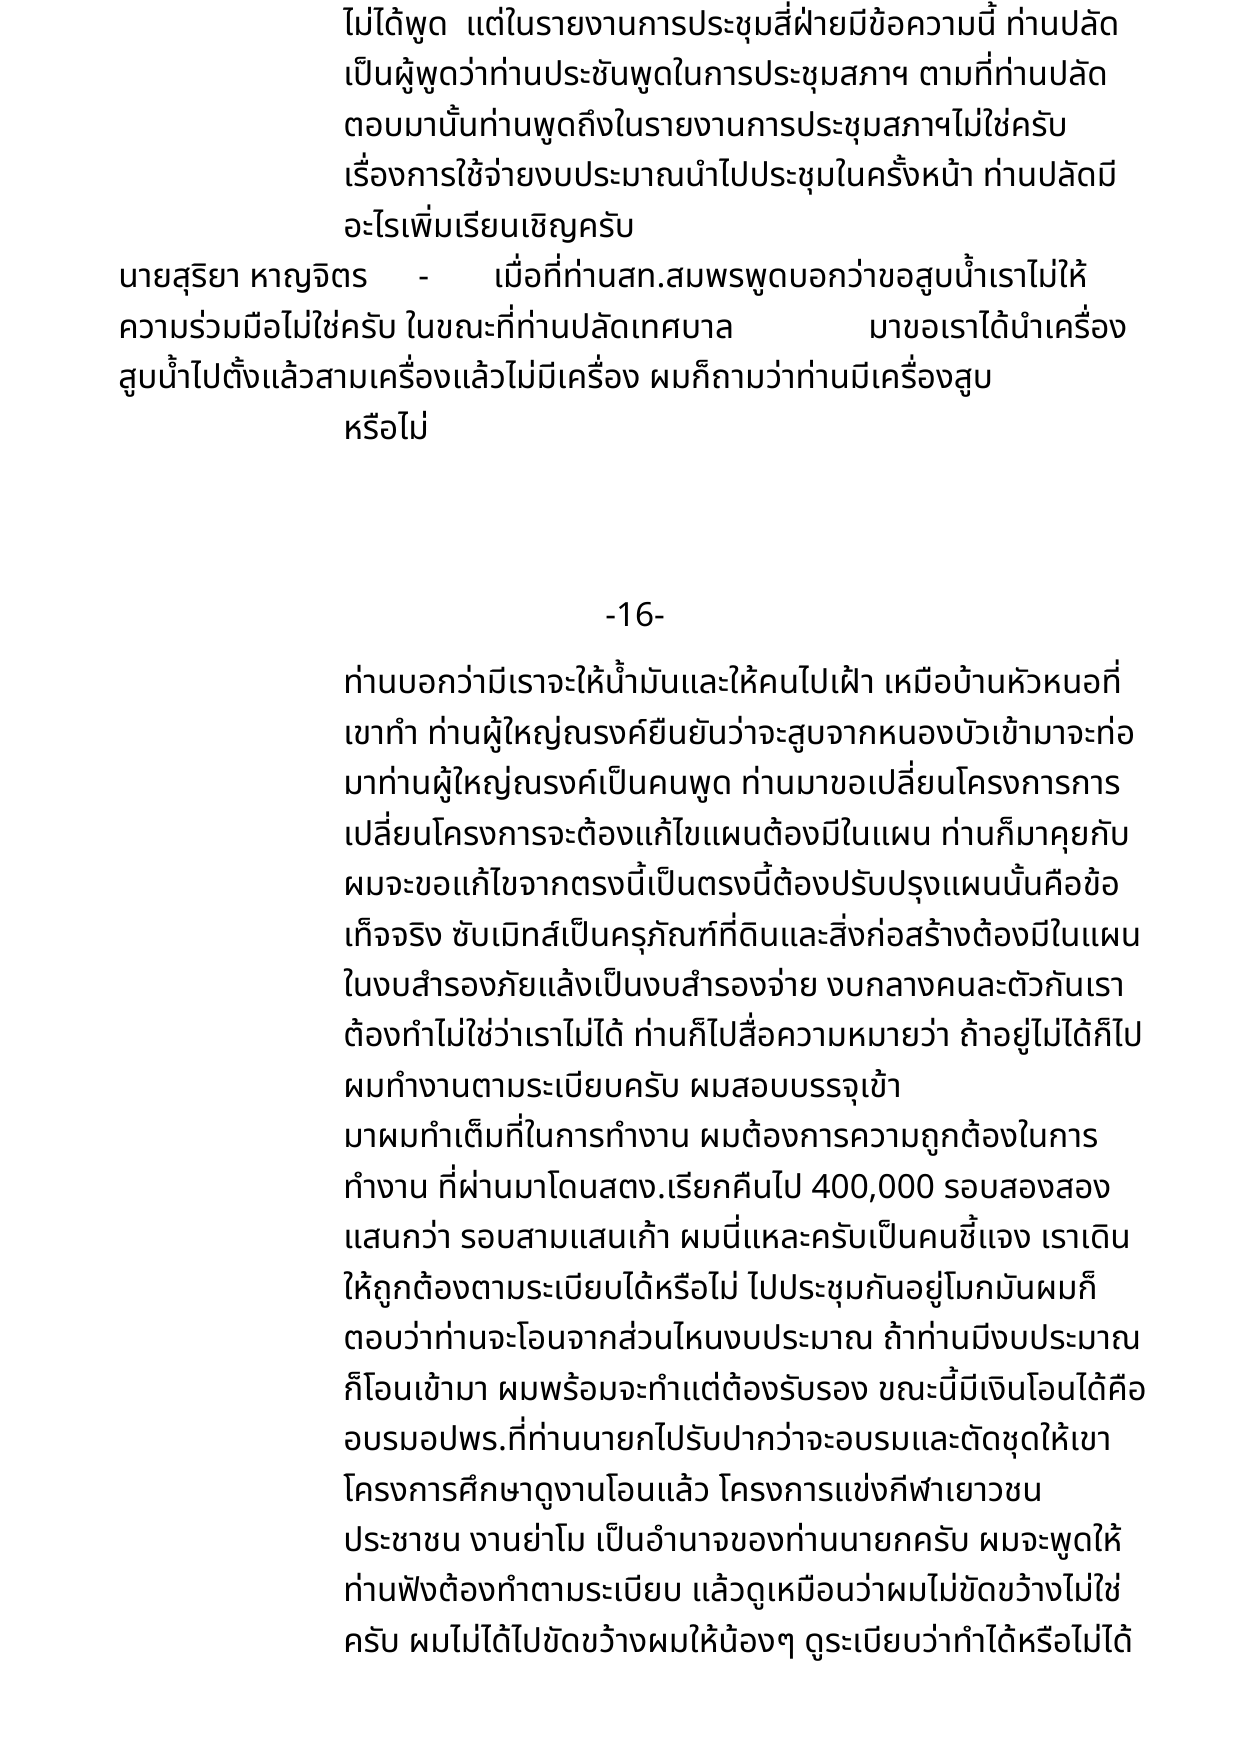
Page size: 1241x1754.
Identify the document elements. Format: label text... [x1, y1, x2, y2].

text ไม่ได้พูด แต่ในรายงานการประชุมสี่ฝ่ายมีข้อความนี้ ท่านปลัดเป็นผู้พูดว่าท่านประชันพูดในการประชุมสภาฯ ตามที่ท่านปลัดตอบมานั้นท่านพูดถึงในรายงานการประชุมสภาฯไม่ใช่ครับ [343, 0, 1152, 151]
text -16- [118, 590, 1152, 636]
text นายสุริยา หาญจิตร - เมื่อที่ท่านสท.สมพรพูดบอกว่าขอสูบน้ำเราไม่ให้ความร่วมมือไม่ใช่ครับ ในขณะที่ท่านปลัดเทศบาล มาขอเราได้นำเครื่องสูบน้ำไปตั้งแล้วสามเครื่องแล้วไม่มีเครื่อง ผมก็ถามว่าท่านมีเครื่องสูบ [118, 252, 1152, 404]
text หรือไม่ [268, 404, 1152, 454]
text มาผมทำเต็มที่ในการทำงาน ผมต้องการความถูกต้องในการทำงาน ที่ผ่านมาโดนสตง.เรียกคืนไป 400,000 รอบสองสองแสนกว่า รอบสามแสนเก้า ผมนี่แหละครับเป็นคนชี้แจง เราเดินให้ถูกต้องตามระเบียบได้หรือไม่ ไปประชุมกันอยู่โมกมันผมก็ตอบว่าท่านจะโอนจากส่วนไหนงบประมาณ ถ้าท่านมีงบประมาณก็โอนเข้ามา ผมพร้อมจะทำแต่ต้องรับรอง ขณะนี้มีเงินโอนได้คืออบรมอปพร.ที่ท่านนายกไปรับปากว่าจะอบรมและตัดชุดให้เขา โครงการศึกษาดูงานโอนแล้ว โครงการแข่งกีฬาเยาวชนประชาชน งานย่าโม เป็นอำนาจของท่านนายกครับ ผมจะพูดให้ท่านฟังต้องทำตามระเบียบ แล้วดูเหมือนว่าผมไม่ขัดขว้างไม่ใช่ครับ ผมไม่ได้ไปขัดขว้างผมให้น้องๆ ดูระเบียบว่าทำได้หรือไม่ได้ [343, 1112, 1152, 1667]
text เรื่องการใช้จ่ายงบประมาณนำไปประชุมในครั้งหน้า ท่านปลัดมีอะไรเพิ่มเรียนเชิญครับ [343, 151, 1152, 252]
text ท่านบอกว่ามีเราจะให้น้ำมันและให้คนไปเฝ้า เหมือบ้านหัวหนอที่เขาทำ ท่านผู้ใหญ่ณรงค์ยืนยันว่าจะสูบจากหนองบัวเข้ามาจะท่อมาท่านผู้ใหญ่ณรงค์เป็นคนพูด ท่านมาขอเปลี่ยนโครงการการเปลี่ยนโครงการจะต้องแก้ไขแผนต้องมีในแผน ท่านก็มาคุยกับผมจะขอแก้ไขจากตรงนี้เป็นตรงนี้ต้องปรับปรุงแผนนั้นคือข้อเท็จจริง ซับเมิทส์เป็นครุภัณฑ์ที่ดินและสิ่งก่อสร้างต้องมีในแผน ในงบสำรองภัยแล้งเป็นงบสำรองจ่าย งบกลางคนละตัวกันเราต้องทำไม่ใช่ว่าเราไม่ได้ ท่านก็ไปสื่อความหมายว่า ถ้าอยู่ไม่ได้ก็ไป ผมทำงานตามระเบียบครับ ผมสอบบรรจุเข้า [343, 658, 1152, 1112]
